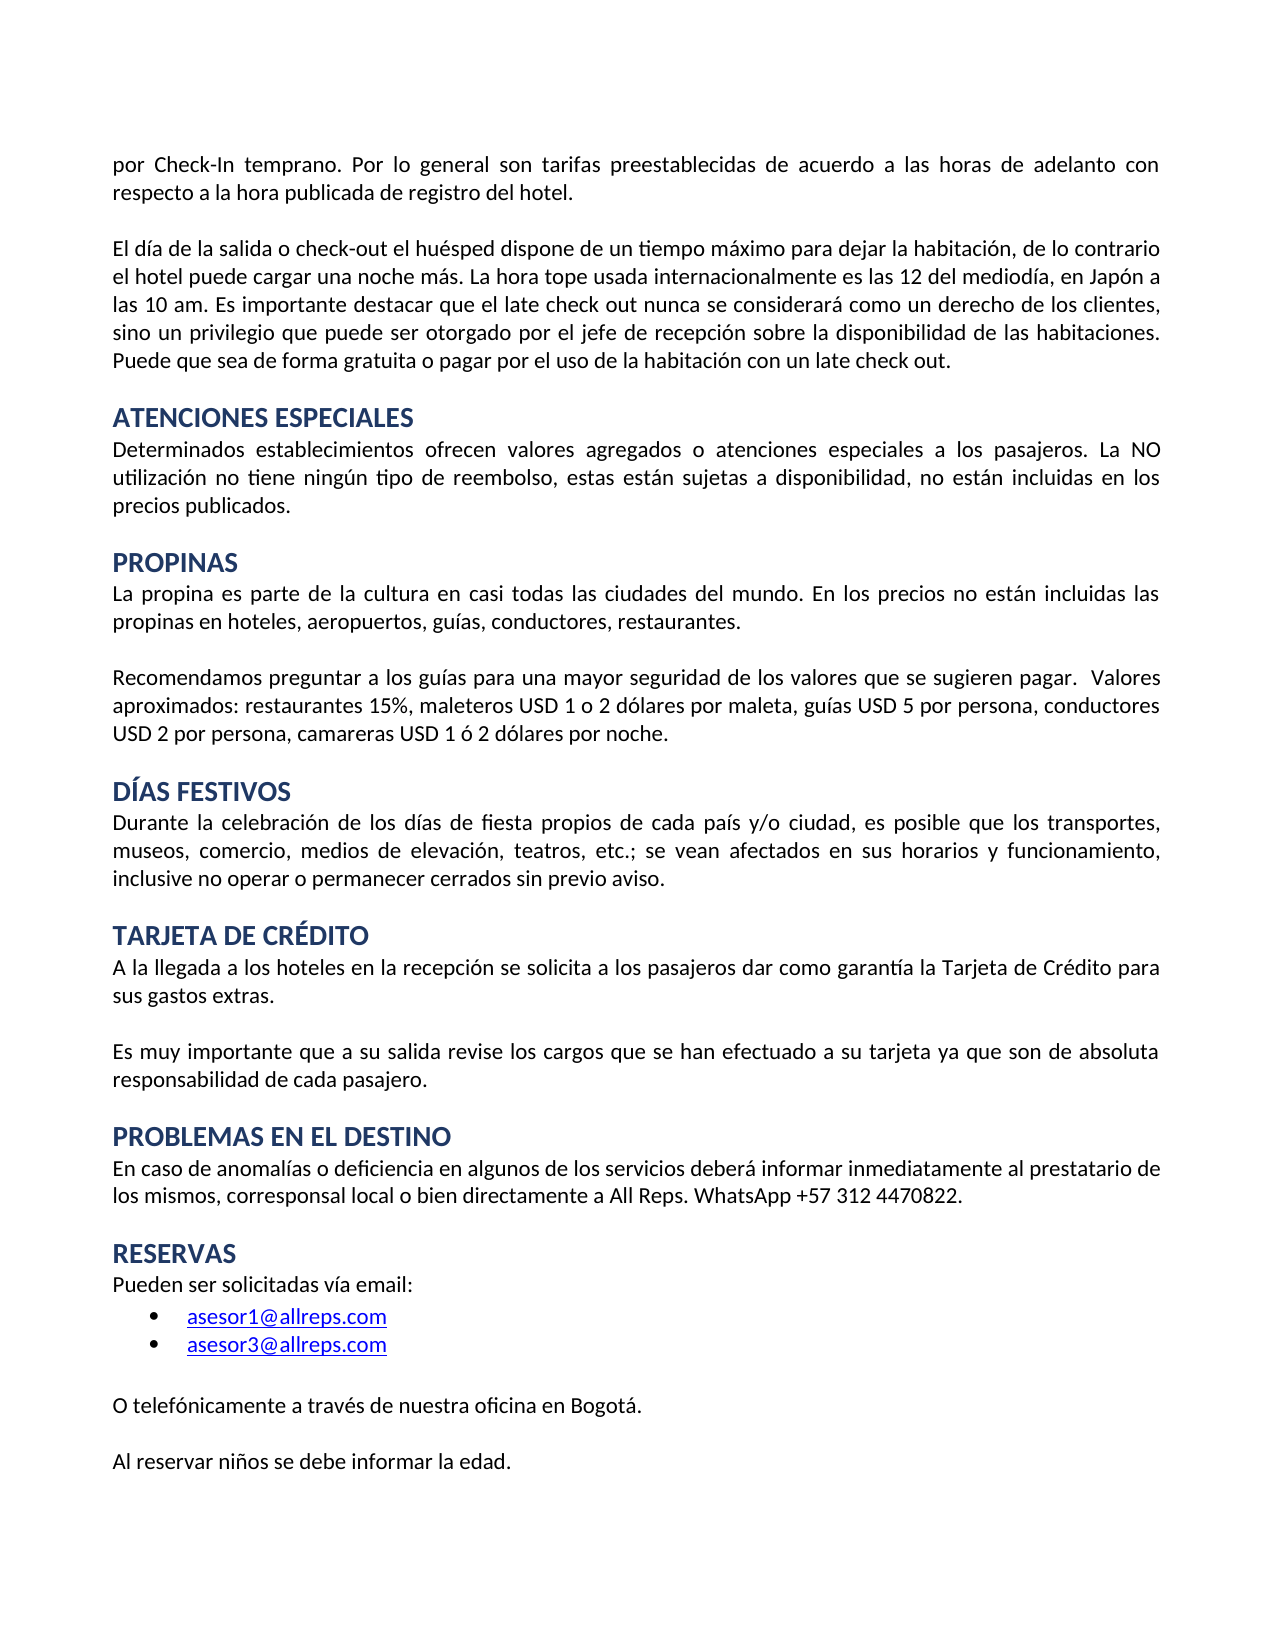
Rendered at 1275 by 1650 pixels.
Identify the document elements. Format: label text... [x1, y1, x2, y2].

text O telefónicamente a través de nuestra oficina en Bogotá. [112, 1391, 1162, 1419]
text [112, 150, 1162, 206]
text PROBLEMAS EN EL DESTINO [112, 1118, 1162, 1154]
text Es muy importante que a su salida revise los cargos que se han efectuado a su tarjeta ya que son de absoluta responsabilidad de cada pasajero. [112, 1037, 1162, 1093]
text asesor3@allreps.com [150, 1331, 1162, 1358]
text Al reservar niños se debe informar la edad. [112, 1447, 1162, 1475]
text DÍAS FESTIVOS [112, 773, 1162, 808]
text El día de la salida o check-out el huésped dispone de un tiempo máximo para dejar la habitación, de lo contrario el hotel puede cargar una noche más. La hora tope usada internacionalmente es las 12 del mediodía, en Japón a las 10 am. Es importante destacar que el late check out nunca se considerará como un derecho de los clientes, sino un privilegio que puede ser otorgado por el jefe de recepción sobre la disponibilidad de las habitaciones. Puede que sea de forma gratuita o pagar por el uso de la habitación con un late check out. [112, 234, 1162, 374]
text Recomendamos preguntar a los guías para una mayor seguridad de los valores que se sugieren pagar. Valores aproximados: restaurantes 15%, maleteros USD 1 o 2 dólares por maleta, guías USD 5 por persona, conductores USD 2 por persona, camareras USD 1 ó 2 dólares por noche. [112, 663, 1162, 748]
text Determinados establecimientos ofrecen valores agregados o atenciones especiales a los pasajeros. La NO utilización no tiene ningún tipo de reembolso, estas están sujetas a disponibilidad, no están incluidas en los precios publicados. [112, 435, 1162, 519]
text ATENCIONES ESPECIALES [112, 399, 1162, 435]
text Durante la celebración de los días de fiesta propios de cada país y/o ciudad, es posible que los transportes, museos, comercio, medios de elevación, teatros, etc.; se vean afectados en sus horarios y funcionamiento, inclusive no operar o permanecer cerrados sin previo aviso. [112, 808, 1162, 892]
text Pueden ser solicitadas vía email: [112, 1270, 1162, 1298]
text La propina es parte de la cultura en casi todas las ciudades del mundo. En los precios no están incluidas las propinas en hoteles, aeropuertos, guías, conductores, restaurantes. [112, 579, 1162, 636]
text TARJETA DE CRÉDITO [112, 917, 1162, 953]
text RESERVAS [112, 1235, 1162, 1270]
text PROPINAS [112, 544, 1162, 579]
text A la llegada a los hoteles en la recepción se solicita a los pasajeros dar como garantía la Tarjeta de Crédito para sus gastos extras. [112, 953, 1162, 1009]
text En caso de anomalías o deficiencia en algunos de los servicios deberá informar inmediatamente al prestatario de los mismos, corresponsal local o bien directamente a All Reps. WhatsApp +57 312 4470822. [112, 1154, 1162, 1210]
text asesor1@allreps.com [150, 1302, 1162, 1331]
